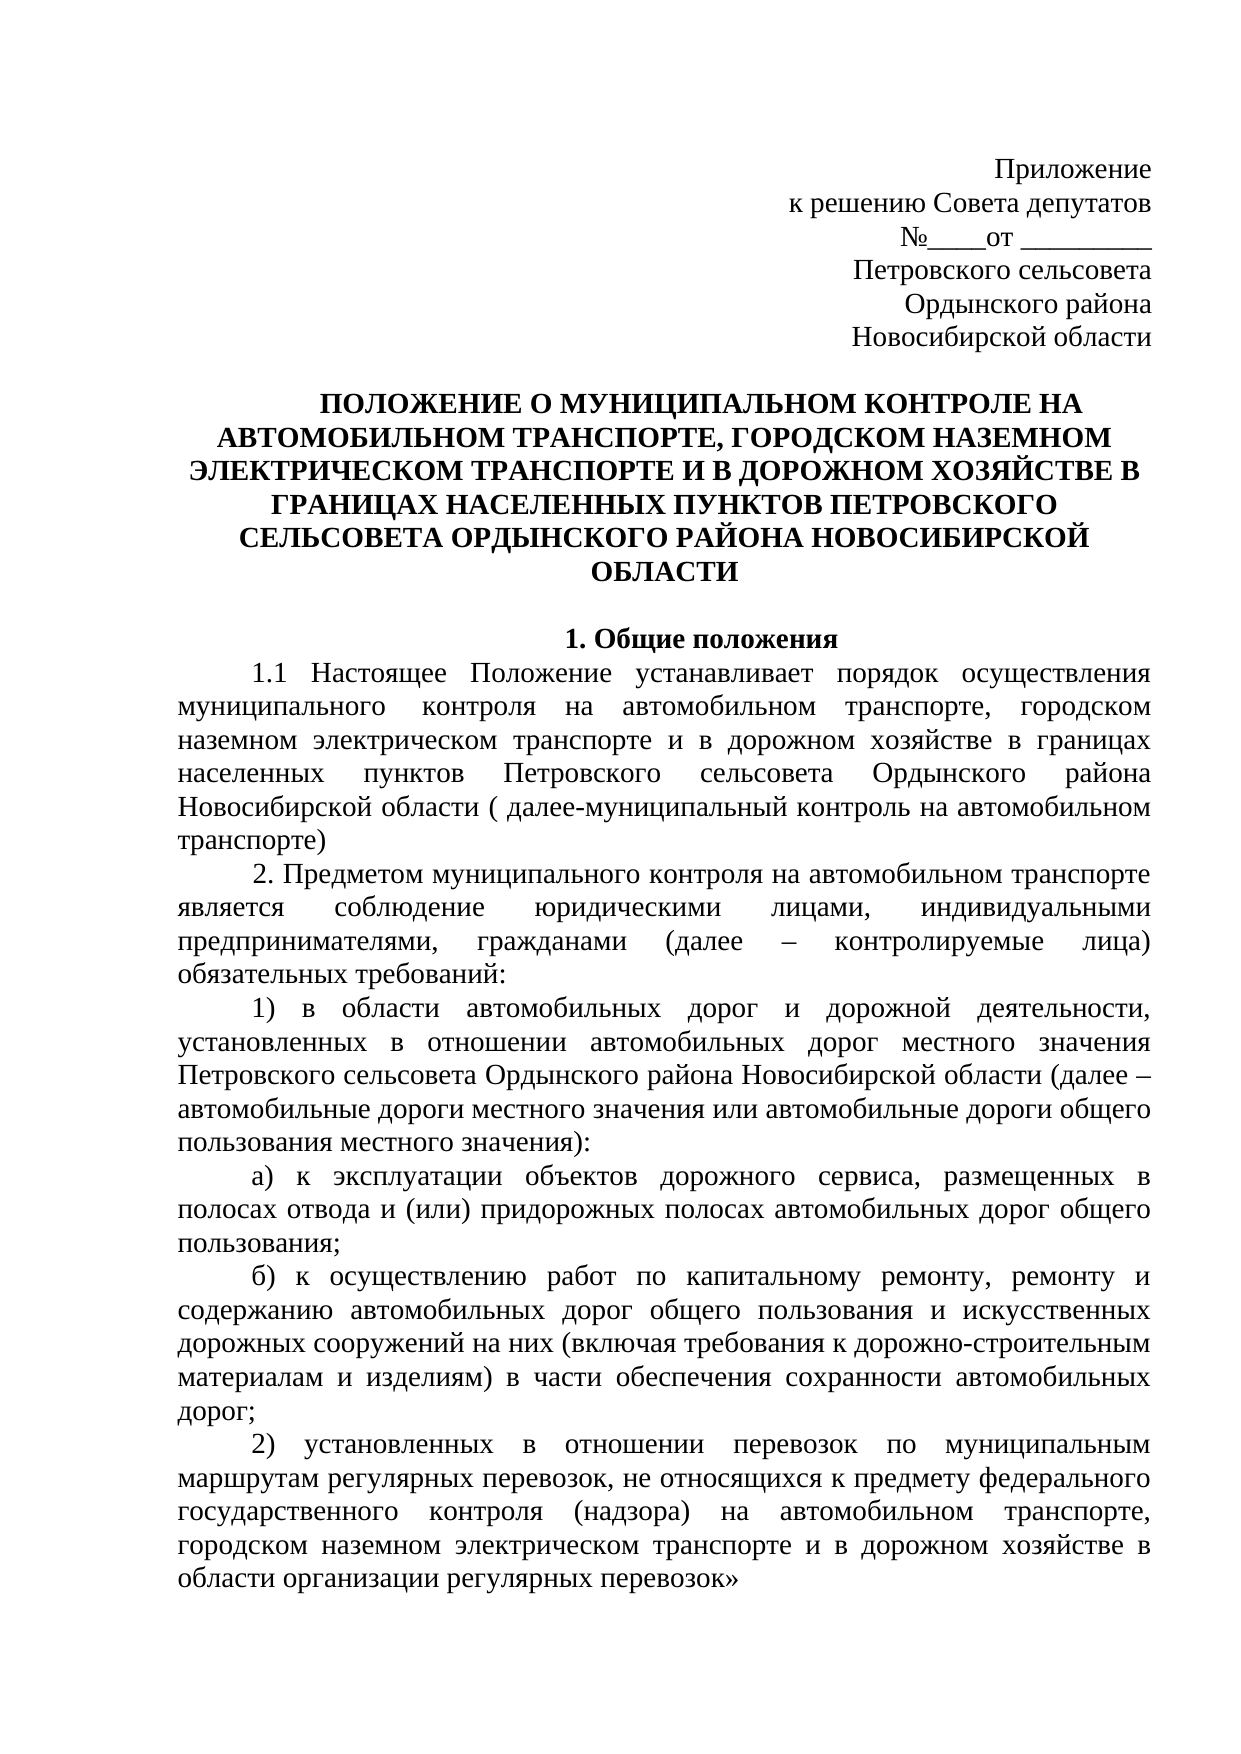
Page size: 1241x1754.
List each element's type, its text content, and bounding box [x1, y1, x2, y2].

text №____от _________ [177, 219, 1152, 252]
text 1.1 Настоящее Положение устанавливает порядок осуществления муниципального контроля на автомобильном транспорте, городском наземном электрическом транспорте и в дорожном хозяйстве в границах населенных пунктов Петровского сельсовета Ордынского района Новосибирской области ( далее-муниципальный контроль на автомобильном транспорте) [177, 655, 1152, 856]
text б) к осуществлению работ по капитальному ремонту, ремонту и содержанию автомобильных дорог общего пользования и искусственных дорожных сооружений на них (включая требования к дорожно-строительным материалам и изделиям) в части обеспечения сохранности автомобильных дорог; [177, 1258, 1152, 1426]
text 2) установленных в отношении перевозок по муниципальным маршрутам регулярных перевозок, не относящихся к предмету федерального государственного контроля (надзора) на автомобильном транспорте, городском наземном электрическом транспорте и в дорожном хозяйстве в области организации регулярных перевозок» [177, 1426, 1152, 1594]
text Приложение [177, 152, 1152, 185]
text а) к эксплуатации объектов дорожного сервиса, размещенных в полосах отвода и (или) придорожных полосах автомобильных дорог общего пользования; [177, 1158, 1152, 1258]
text 1. Общие положения [177, 621, 1152, 655]
text к решению Совета депутатов [177, 185, 1152, 219]
text 1) в области автомобильных дорог и дорожной деятельности, установленных в отношении автомобильных дорог местного значения Петровского сельсовета Ордынского района Новосибирской области (далее – автомобильные дороги местного значения или автомобильные дороги общего пользования местного значения): [177, 990, 1152, 1158]
text Петровского сельсовета [177, 252, 1152, 286]
text Новосибирской области [177, 319, 1152, 353]
text Ордынского района [177, 286, 1152, 319]
text ПОЛОЖЕНИЕ О МУНИЦИПАЛЬНОМ КОНТРОЛЕ НА АВТОМОБИЛЬНОМ ТРАНСПОРТЕ, ГОРОДСКОМ НАЗЕМНОМ ЭЛЕКТРИЧЕСКОМ ТРАНСПОРТЕ И В ДОРОЖНОМ ХОЗЯЙСТВЕ В ГРАНИЦАХ НАСЕЛЕННЫХ ПУНКТОВ ПЕТРОВСКОГО СЕЛЬСОВЕТА ОРДЫНСКОГО РАЙОНА НОВОСИБИРСКОЙ ОБЛАСТИ [177, 386, 1152, 588]
text 2. Предметом муниципального контроля на автомобильном транспорте является соблюдение юридическими лицами, индивидуальными предпринимателями, гражданами (далее – контролируемые лица) обязательных требований: [177, 856, 1152, 990]
